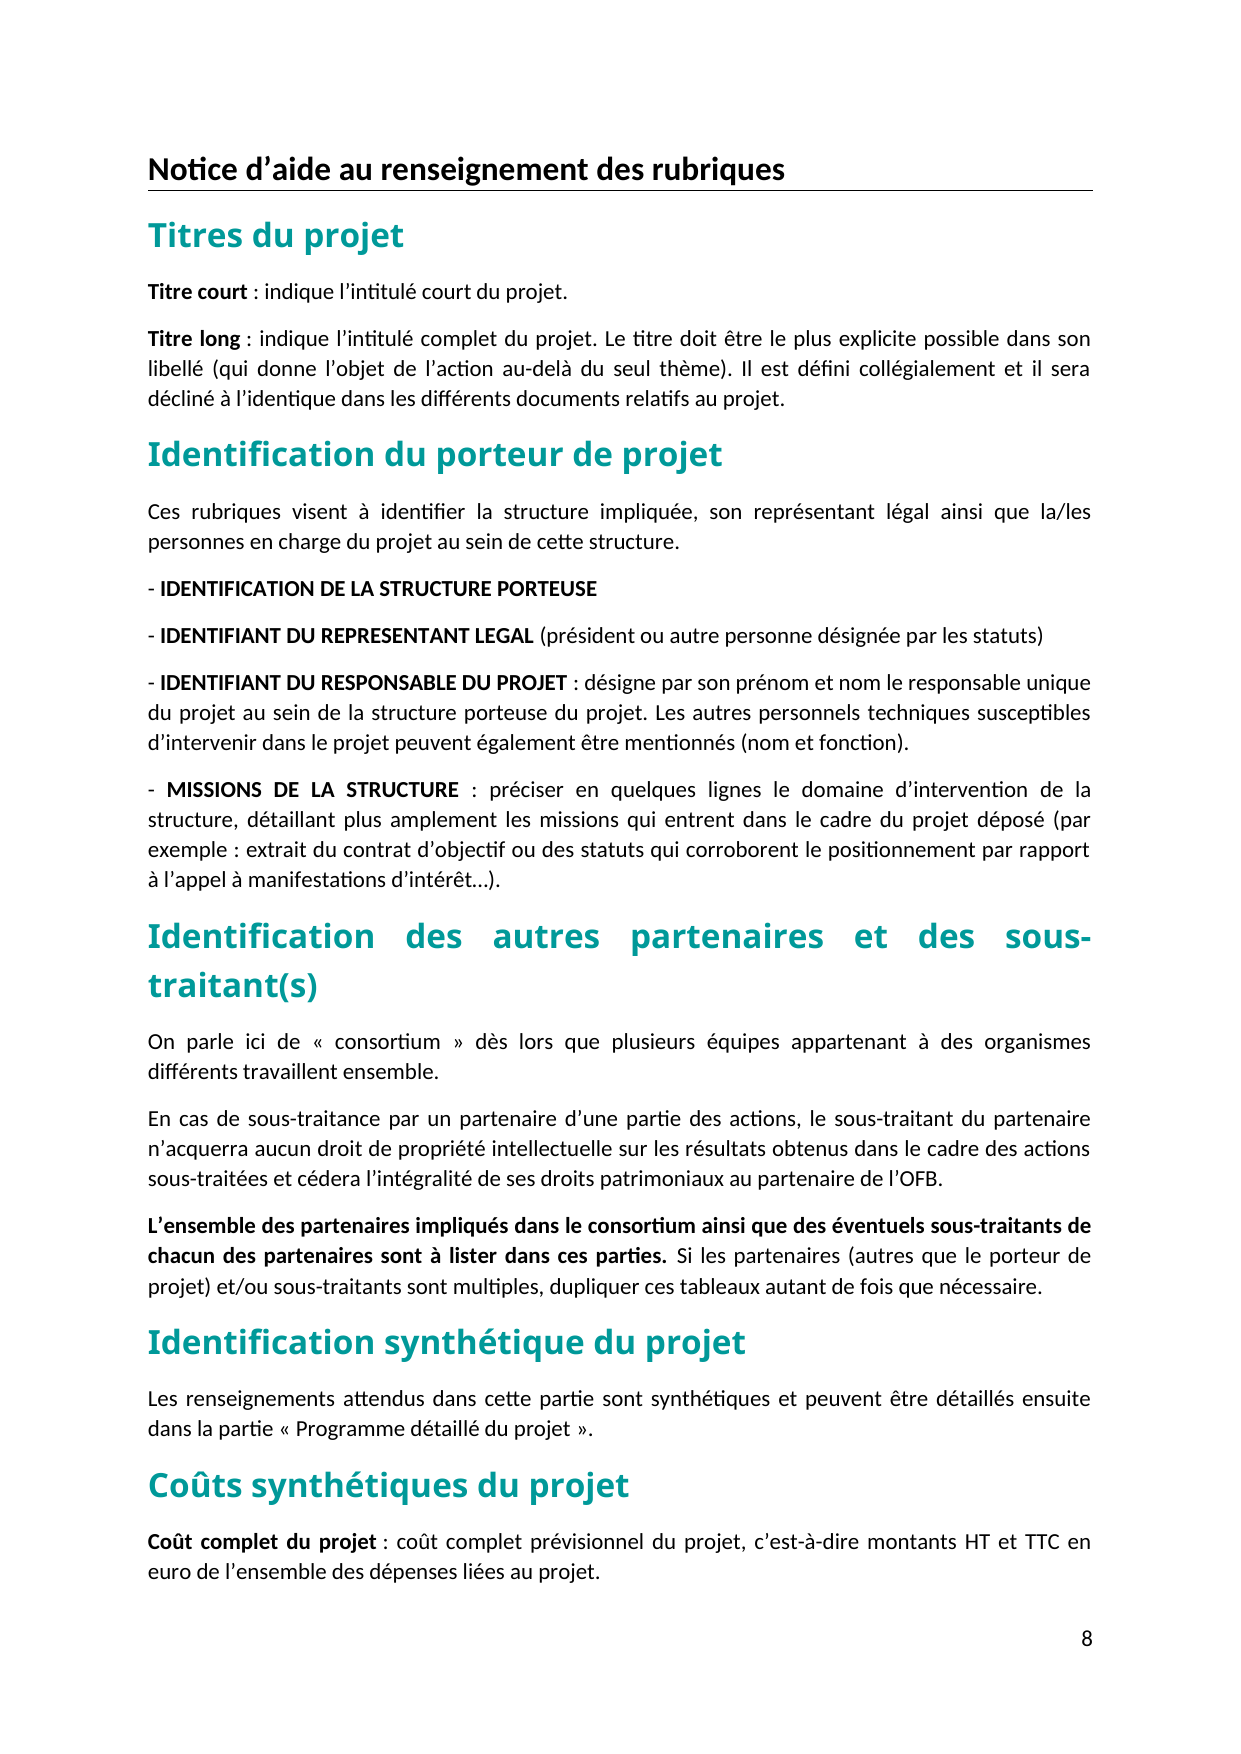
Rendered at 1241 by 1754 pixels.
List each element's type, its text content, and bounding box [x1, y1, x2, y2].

text Les renseignements attendus dans cette partie sont synthétiques et peuvent être détaillés ensuite dans la partie « Programme détaillé du projet ». [148, 1384, 1093, 1442]
text Coûts synthétiques du projet [148, 1461, 1093, 1507]
text - IDENTIFICATION DE LA STRUCTURE PORTEUSE [148, 574, 1093, 602]
text Coût complet du projet : coût complet prévisionnel du projet, c’est-à-dire montants HT et TTC en euro de l’ensemble des dépenses liées au projet. [148, 1527, 1093, 1585]
text On parle ici de « consortium » dès lors que plusieurs équipes appartenant à des organismes différents travaillent ensemble. [148, 1027, 1093, 1085]
text Titre court : indique l’intitulé court du projet. [148, 277, 1093, 305]
text Notice d’aide au renseignement des rubriques [148, 148, 1093, 190]
text Ces rubriques visent à identifier la structure impliquée, son représentant légal ainsi que la/les personnes en charge du projet au sein de cette structure. [148, 497, 1093, 555]
text En cas de sous-traitance par un partenaire d’une partie des actions, le sous-traitant du partenaire n’acquerra aucun droit de propriété intellectuelle sur les résultats obtenus dans le cadre des actions sous-traitées et cédera l’intégralité de ses droits patrimoniaux au partenaire de l’OFB. [148, 1104, 1093, 1192]
text Identification des autres partenaires et des sous-traitant(s) [148, 912, 1093, 1007]
text Titres du projet [148, 211, 1093, 257]
text - MISSIONS DE LA STRUCTURE : préciser en quelques lignes le domaine d’intervention de la structure, détaillant plus amplement les missions qui entrent dans le cadre du projet déposé (par exemple : extrait du contrat d’objectif ou des statuts qui corroborent le positionnement par rapport à l’appel à manifestations d’intérêt…). [148, 775, 1093, 893]
text Identification synthétique du projet [148, 1319, 1093, 1364]
text L’ensemble des partenaires impliqués dans le consortium ainsi que des éventuels sous-traitants de chacun des partenaires sont à lister dans ces parties. Si les partenaires (autres que le porteur de projet) et/ou sous-traitants sont multiples, dupliquer ces tableaux autant de fois que nécessaire. [148, 1211, 1093, 1300]
text - IDENTIFIANT DU RESPONSABLE DU PROJET : désigne par son prénom et nom le responsable unique du projet au sein de la structure porteuse du projet. Les autres personnels techniques susceptibles d’intervenir dans le projet peuvent également être mentionnés (nom et fonction). [148, 668, 1093, 756]
text Identification du porteur de projet [148, 431, 1093, 477]
text - IDENTIFIANT DU REPRESENTANT LEGAL (président ou autre personne désignée par les statuts) [148, 621, 1093, 649]
text Titre long : indique l’intitulé complet du projet. Le titre doit être le plus explicite possible dans son libellé (qui donne l’objet de l’action au-delà du seul thème). Il est défini collégialement et il sera décliné à l’identique dans les différents documents relatifs au projet. [148, 324, 1093, 412]
